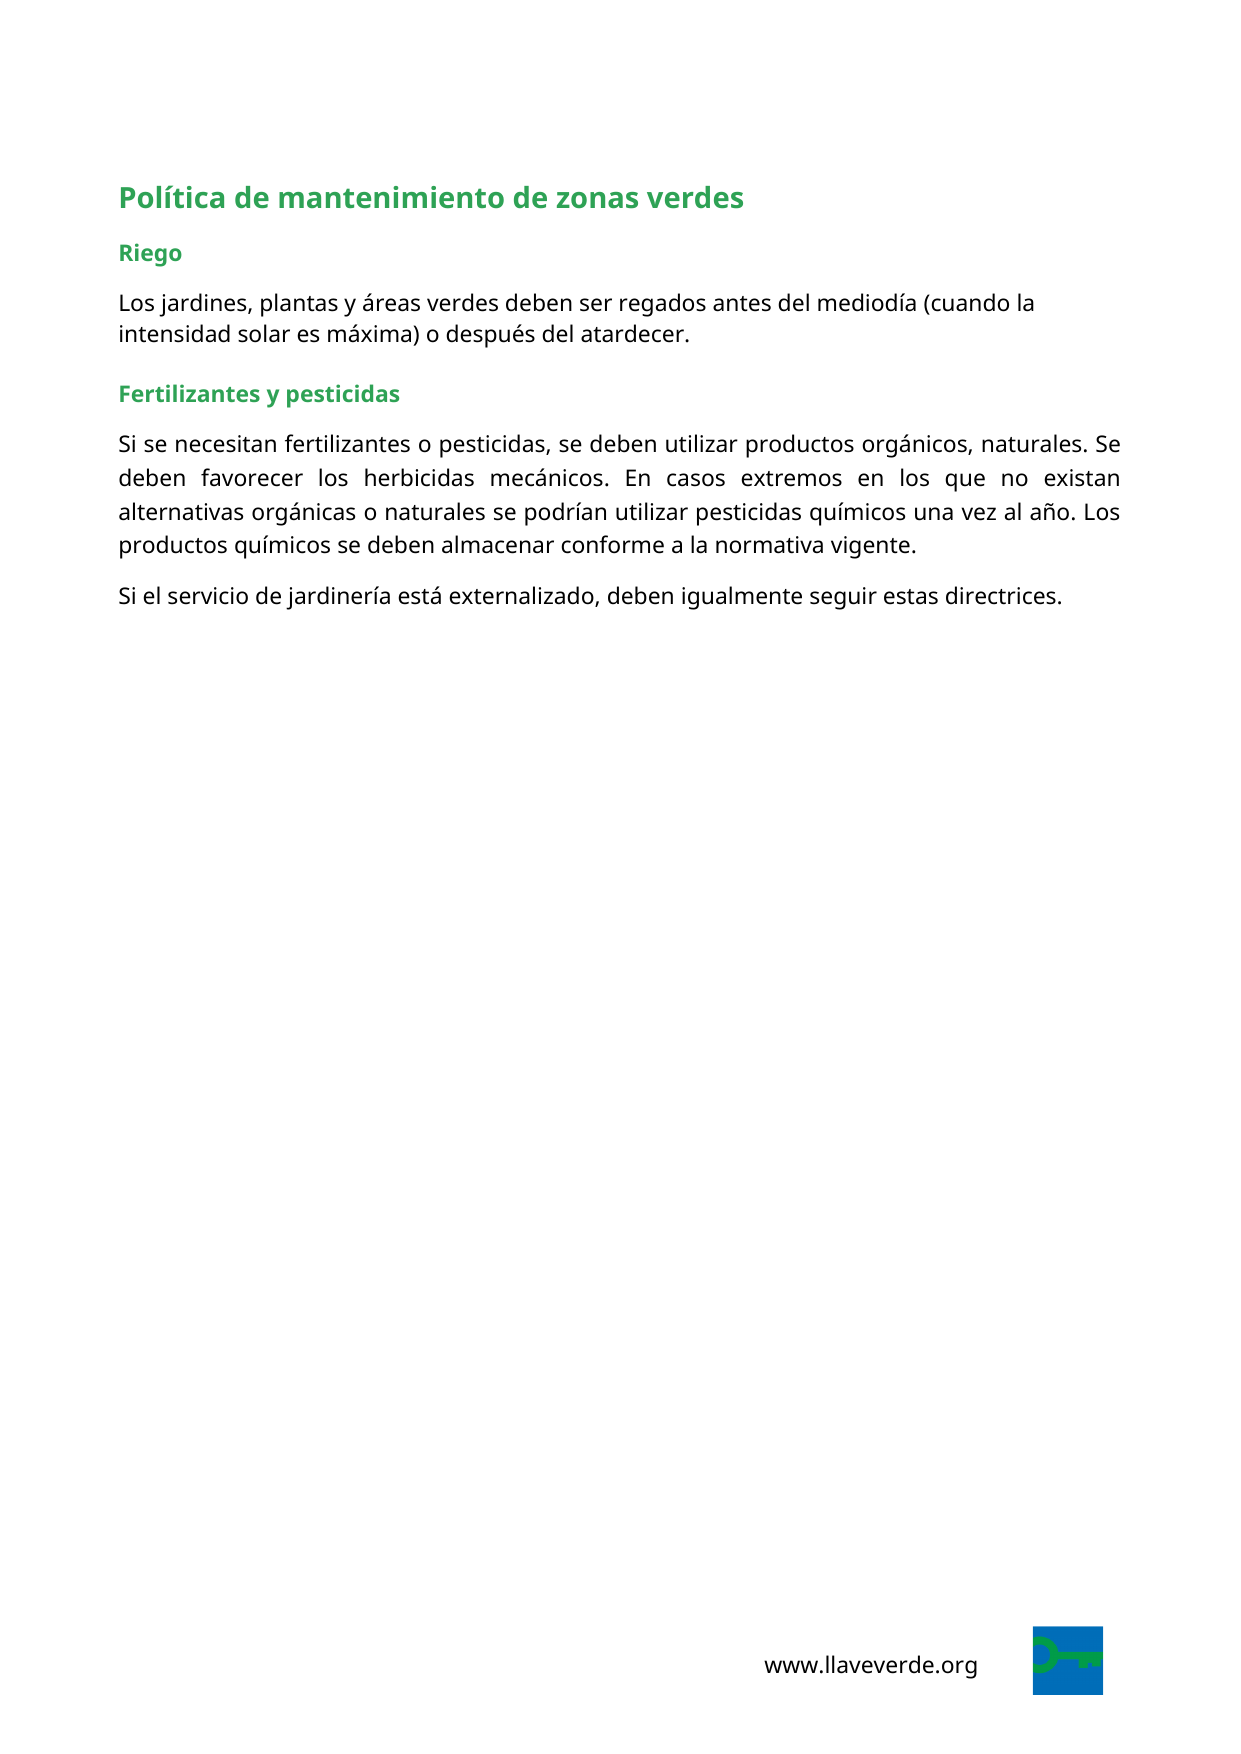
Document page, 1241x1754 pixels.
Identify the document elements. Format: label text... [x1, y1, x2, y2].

picture [1032, 1626, 1104, 1695]
text Riego [118, 237, 1122, 268]
text Política de mantenimiento de zonas verdes [118, 177, 1122, 217]
text Los jardines, plantas y áreas verdes deben ser regados antes del mediodía (cuando la intensidad solar es máxima) o después del atardecer. [118, 287, 1122, 349]
text Si el servicio de jardinería está externalizado, deben igualmente seguir estas directrices. [118, 580, 1122, 611]
text Si se necesitan fertilizantes o pesticidas, se deben utilizar productos orgánicos, naturales. Se deben favorecer los herbicidas mecánicos. En casos extremos en los que no existan alternativas orgánicas o naturales se podrían utilizar pesticidas químicos una vez al año. Los productos químicos se deben almacenar conforme a la normativa vigente. [118, 428, 1122, 561]
text Fertilizantes y pesticidas [118, 378, 1122, 409]
